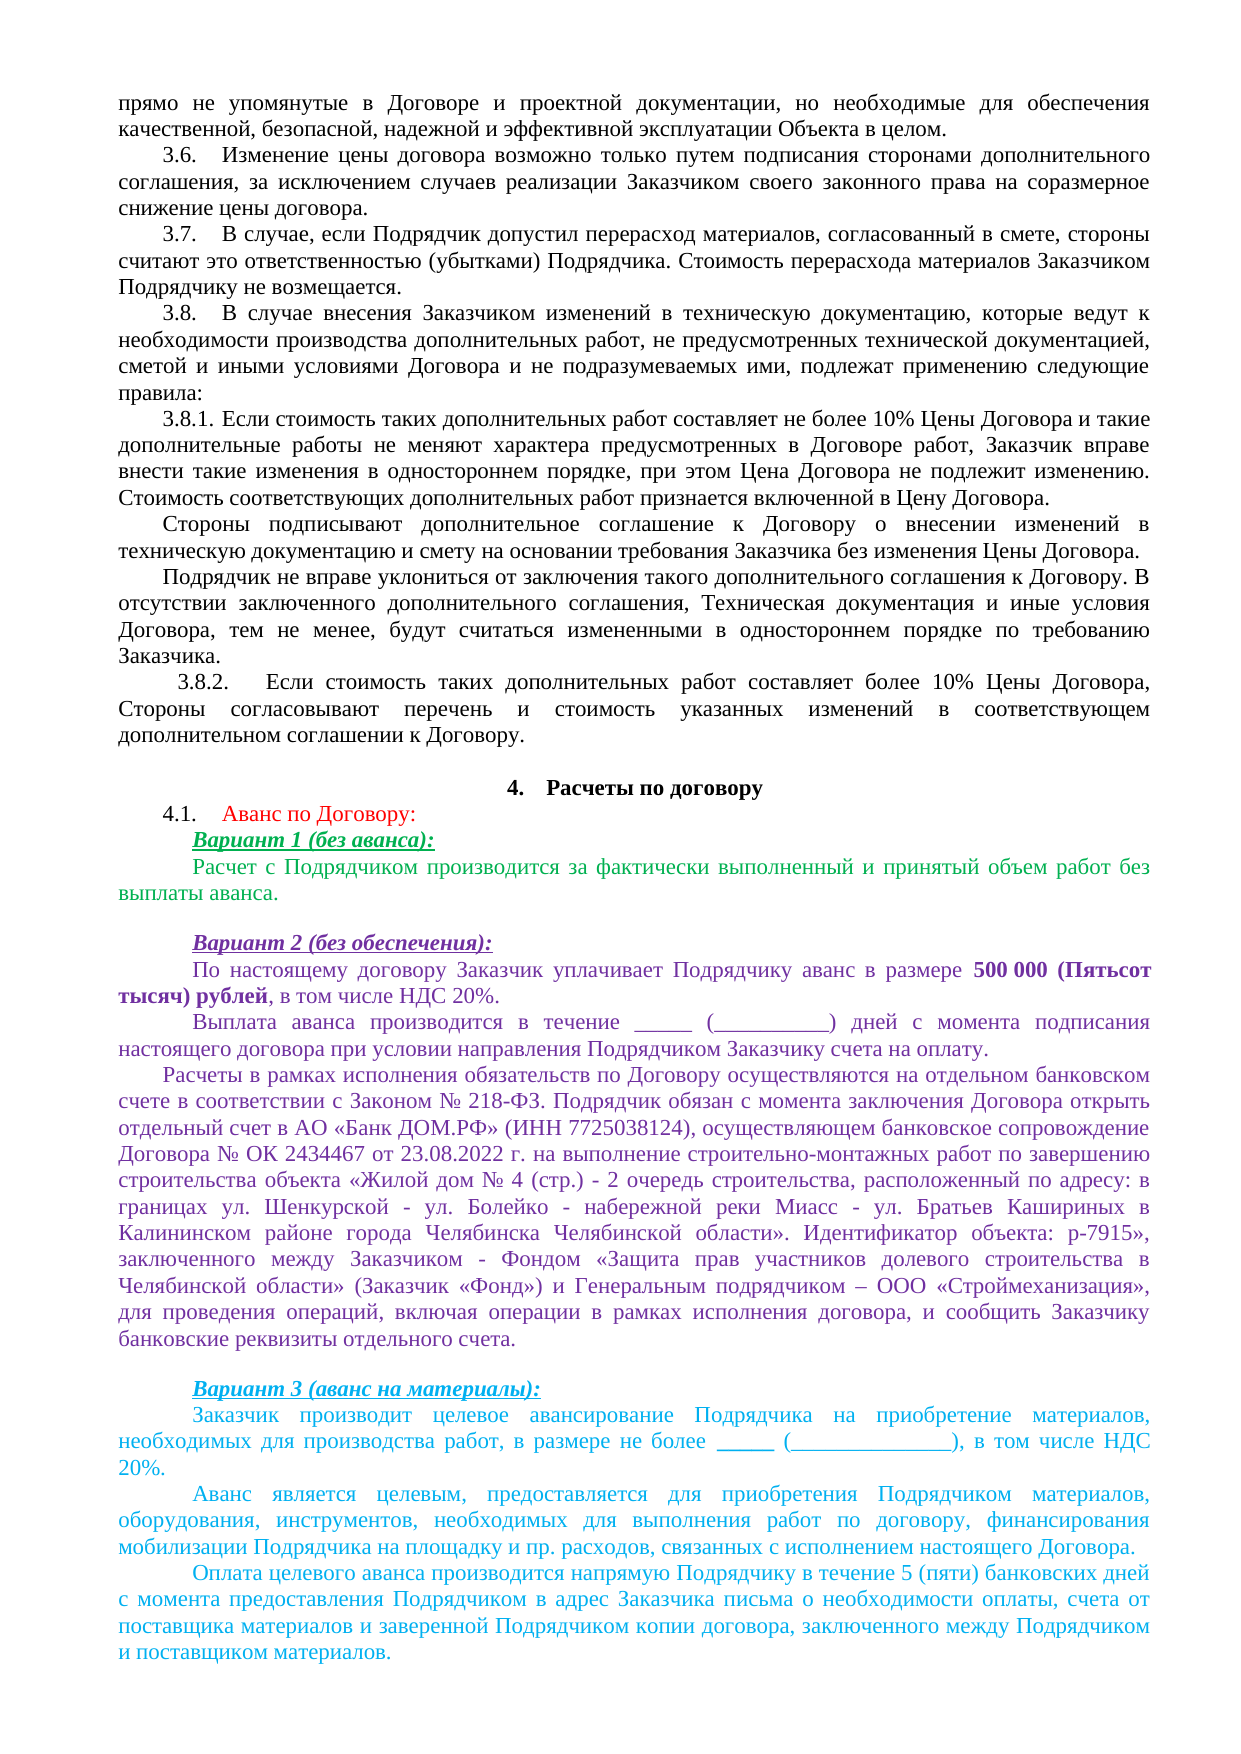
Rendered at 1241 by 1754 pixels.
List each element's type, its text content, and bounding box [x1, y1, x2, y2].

text Вариант 1 (без аванса): [118, 827, 1152, 853]
text Вариант 3 (аванс на материалы): [118, 1374, 1152, 1401]
text По настоящему договору Заказчик уплачивает Подрядчику аванс в размере 500 000 (Пятьсот тысяч) рублей, в том числе НДС 20%. [118, 956, 1152, 1008]
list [118, 89, 1152, 141]
list Если стоимость таких дополнительных работ составляет не более 10% Цены Договора и такие дополнительные работы не меняют характера предусмотренных в Договоре работ, Заказчик вправе внести такие изменения в одностороннем порядке, при этом Цена Договора не подлежит изменению. Стоимость соответствующих дополнительных работ признается включенной в Цену Договора. [118, 405, 1152, 510]
text Выплата аванса производится в течение _____ (__________) дней с момента подписания настоящего договора при условии направления Подрядчиком Заказчику счета на оплату. [118, 1008, 1152, 1061]
text Аванс является целевым, предоставляется для приобретения Подрядчиком материалов, оборудования, инструментов, необходимых для выполнения работ по договору, финансирования мобилизации Подрядчика на площадку и пр. расходов, связанных с исполнением настоящего Договора. [118, 1480, 1152, 1559]
list Аванс по Договору: [118, 800, 1152, 827]
list В случае внесения Заказчиком изменений в техническую документацию, которые ведут к необходимости производства дополнительных работ, не предусмотренных технической документацией, сметой и иными условиями Договора и не подразумеваемых ими, подлежат применению следующие правила: [118, 299, 1152, 405]
list Подрядчик не вправе уклониться от заключения такого дополнительного соглашения к Договору. В отсутствии заключенного дополнительного соглашения, Техническая документация и иные условия Договора, тем не менее, будут считаться измененными в одностороннем порядке по требованию Заказчика. [118, 563, 1152, 668]
text Заказчик производит целевое авансирование Подрядчика на приобретение материалов, необходимых для производства работ, в размере не более _____ (______________), в том числе НДС 20%. [118, 1401, 1152, 1480]
list Расчеты по договору [118, 774, 1152, 800]
text Расчет с Подрядчиком производится за фактически выполненный и принятый объем работ без выплаты аванса. [118, 853, 1152, 906]
text Оплата целевого аванса производится напрямую Подрядчику в течение 5 (пяти) банковских дней с момента предоставления Подрядчиком в адрес Заказчика письма о необходимости оплаты, счета от поставщика материалов и заверенной Подрядчиком копии договора, заключенного между Подрядчиком и поставщиком материалов. [118, 1559, 1152, 1664]
text Расчеты в рамках исполнения обязательств по Договору осуществляются на отдельном банковском счете в соответствии с Законом № 218-ФЗ. Подрядчик обязан с момента заключения Договора открыть отдельный счет в АО «Банк ДОМ.РФ» (ИНН 7725038124), осуществляющем банковское сопровождение Договора № ОК 2434467 от 23.08.2022 г. на выполнение строительно-монтажных работ по завершению строительства объекта «Жилой дом № 4 (стр.) - 2 очередь строительства, расположенный по адресу: в границах ул. Шенкурской - ул. Болейко - набережной реки Миасс - ул. Братьев Кашириных в Калининском районе города Челябинска Челябинской области». Идентификатор объекта: р-7915», заключенного между Заказчиком - Фондом «Защита прав участников долевого строительства в Челябинской области» (Заказчик «Фонд») и Генеральным подрядчиком – ООО «Строймеханизация», для проведения операций, включая операции в рамках исполнения договора, и сообщить Заказчику банковские реквизиты отдельного счета. [118, 1061, 1152, 1351]
list Если стоимость таких дополнительных работ составляет более 10% Цены Договора, Стороны согласовывают перечень и стоимость указанных изменений в соответствующем дополнительном соглашении к Договору. [118, 668, 1152, 747]
text Вариант 2 (без обеспечения): [118, 929, 1152, 956]
list Стороны подписывают дополнительное соглашение к Договору о внесении изменений в техническую документацию и смету на основании требования Заказчика без изменения Цены Договора. [118, 510, 1152, 563]
list Изменение цены договора возможно только путем подписания сторонами дополнительного соглашения, за исключением случаев реализации Заказчиком своего законного права на соразмерное снижение цены договора. [118, 141, 1152, 220]
list В случае, если Подрядчик допустил перерасход материалов, согласованный в смете, стороны считают это ответственностью (убытками) Подрядчика. Стоимость перерасхода материалов Заказчиком Подрядчику не возмещается. [118, 220, 1152, 299]
